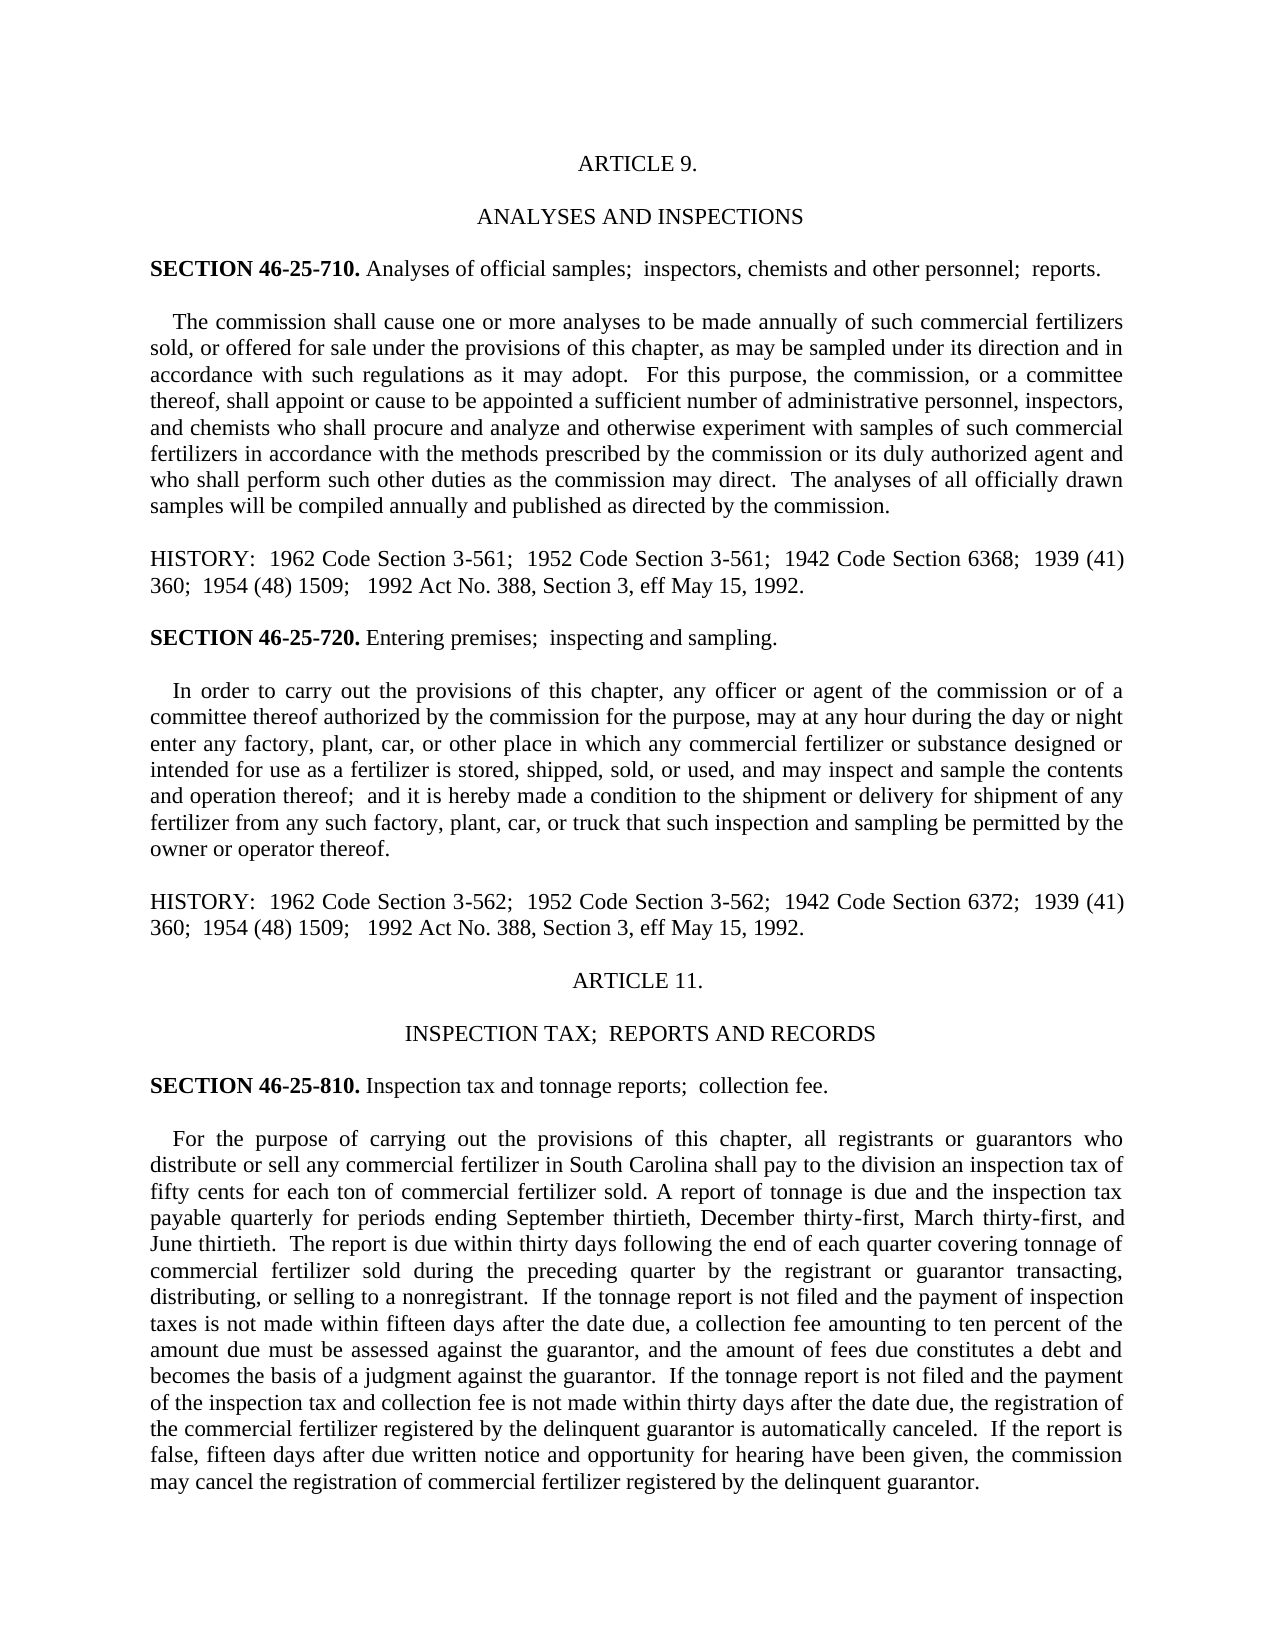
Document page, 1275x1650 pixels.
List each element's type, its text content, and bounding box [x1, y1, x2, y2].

text HISTORY: 1962 Code Section 3-561; 1952 Code Section 3-561; 1942 Code Section 6368; 1939 (41) 360; 1954 (48) 1509; 1992 Act No. 388, Section 3, eff May 15, 1992. [150, 545, 1125, 598]
text ANALYSES AND INSPECTIONS [150, 203, 1125, 229]
text The commission shall cause one or more analyses to be made annually of such commercial fertilizers sold, or offered for sale under the provisions of this chapter, as may be sampled under its direction and in accordance with such regulations as it may adopt. For this purpose, the commission, or a committee thereof, shall appoint or cause to be appointed a sufficient number of administrative personnel, inspectors, and chemists who shall procure and analyze and otherwise experiment with samples of such commercial fertilizers in accordance with the methods prescribed by the commission or its duly authorized agent and who shall perform such other duties as the commission may direct. The analyses of all officially drawn samples will be compiled annually and published as directed by the commission. [150, 308, 1125, 519]
text In order to carry out the provisions of this chapter, any officer or agent of the commission or of a committee thereof authorized by the commission for the purpose, may at any hour during the day or night enter any factory, plant, car, or other place in which any commercial fertilizer or substance designed or intended for use as a fertilizer is stored, shipped, sold, or used, and may inspect and sample the contents and operation thereof; and it is hereby made a condition to the shipment or delivery for shipment of any fertilizer from any such factory, plant, car, or truck that such inspection and sampling be permitted by the owner or operator thereof. [150, 677, 1125, 862]
text ARTICLE 11. [150, 967, 1125, 993]
text HISTORY: 1962 Code Section 3-562; 1952 Code Section 3-562; 1942 Code Section 6372; 1939 (41) 360; 1954 (48) 1509; 1992 Act No. 388, Section 3, eff May 15, 1992. [150, 888, 1125, 941]
text SECTION 46-25-810. Inspection tax and tonnage reports; collection fee. [150, 1072, 1125, 1099]
text For the purpose of carrying out the provisions of this chapter, all registrants or guarantors who distribute or sell any commercial fertilizer in South Carolina shall pay to the division an inspection tax of fifty cents for each ton of commercial fertilizer sold. A report of tonnage is due and the inspection tax payable quarterly for periods ending September thirtieth, December thirty-first, March thirty-first, and June thirtieth. The report is due within thirty days following the end of each quarter covering tonnage of commercial fertilizer sold during the preceding quarter by the registrant or guarantor transacting, distributing, or selling to a nonregistrant. If the tonnage report is not filed and the payment of inspection taxes is not made within fifteen days after the date due, a collection fee amounting to ten percent of the amount due must be assessed against the guarantor, and the amount of fees due constitutes a debt and becomes the basis of a judgment against the guarantor. If the tonnage report is not filed and the payment of the inspection tax and collection fee is not made within thirty days after the date due, the registration of the commercial fertilizer registered by the delinquent guarantor is automatically canceled. If the report is false, fifteen days after due written notice and opportunity for hearing have been given, the commission may cancel the registration of commercial fertilizer registered by the delinquent guarantor. [150, 1125, 1125, 1494]
text SECTION 46-25-710. Analyses of official samples; inspectors, chemists and other personnel; reports. [150, 255, 1125, 282]
text INSPECTION TAX; REPORTS AND RECORDS [150, 1020, 1125, 1046]
text SECTION 46-25-720. Entering premises; inspecting and sampling. [150, 624, 1125, 651]
text ARTICLE 9. [150, 150, 1125, 176]
